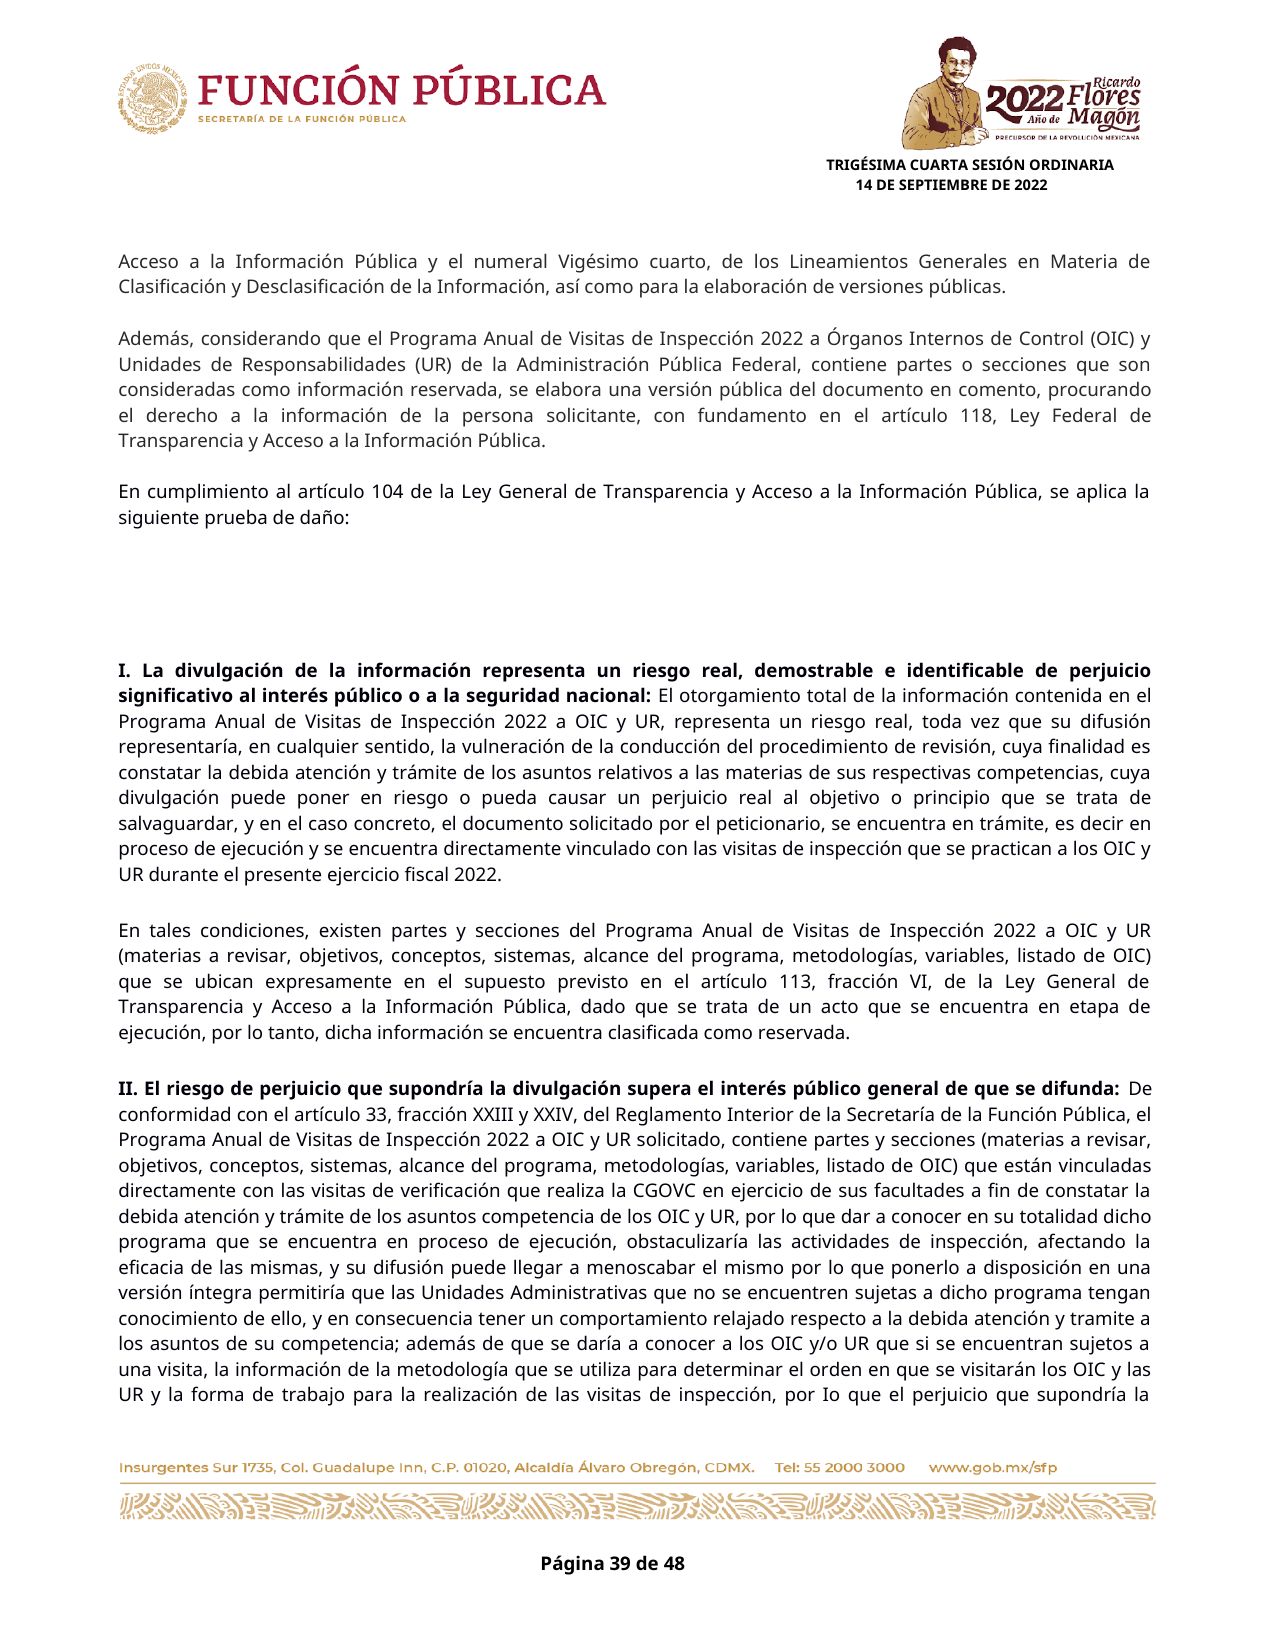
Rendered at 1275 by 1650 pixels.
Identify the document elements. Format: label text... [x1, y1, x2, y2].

text En tales condiciones, existen partes y secciones del Programa Anual de Visitas de Inspección 2022 a OIC y UR (materias a revisar, objetivos, conceptos, sistemas, alcance del programa, metodologías, variables, listado de OIC) que se ubican expresamente en el supuesto previsto en el artículo 113, fracción VI, de la Ley General de Transparencia y Acceso a la Información Pública, dado que se trata de un acto que se encuentra en etapa de ejecución, por lo tanto, dicha información se encuentra clasificada como reservada. [118, 917, 1152, 1045]
picture [0, 1440, 1273, 1539]
text Además, considerando que el Programa Anual de Visitas de Inspección 2022 a Órganos Internos de Control (OIC) y Unidades de Responsabilidades (UR) de la Administración Pública Federal, contiene partes o secciones que son consideradas como información reservada, se elabora una versión pública del documento en comento, procurando el derecho a la información de la persona solicitante, con fundamento en el artículo 118, Ley Federal de Transparencia y Acceso a la Información Pública. [118, 325, 1152, 453]
text En cumplimiento al artículo 104 de la Ley General de Transparencia y Acceso a la Información Pública, se aplica la siguiente prueba de daño: [118, 478, 1152, 529]
text I. La divulgación de la información representa un riesgo real, demostrable e identificable de perjuicio significativo al interés público o a la seguridad nacional: El otorgamiento total de la información contenida en el Programa Anual de Visitas de Inspección 2022 a OIC y UR, representa un riesgo real, toda vez que su difusión representaría, en cualquier sentido, la vulneración de la conducción del procedimiento de revisión, cuya finalidad es constatar la debida atención y trámite de los asuntos relativos a las materias de sus respectivas competencias, cuya divulgación puede poner en riesgo o pueda causar un perjuicio real al objetivo o principio que se trata de salvaguardar, y en el caso concreto, el documento solicitado por el peticionario, se encuentra en trámite, es decir en proceso de ejecución y se encuentra directamente vinculado con las visitas de inspección que se practican a los OIC y UR durante el presente ejercicio fiscal 2022. [118, 657, 1152, 887]
picture [0, 2, 1259, 163]
